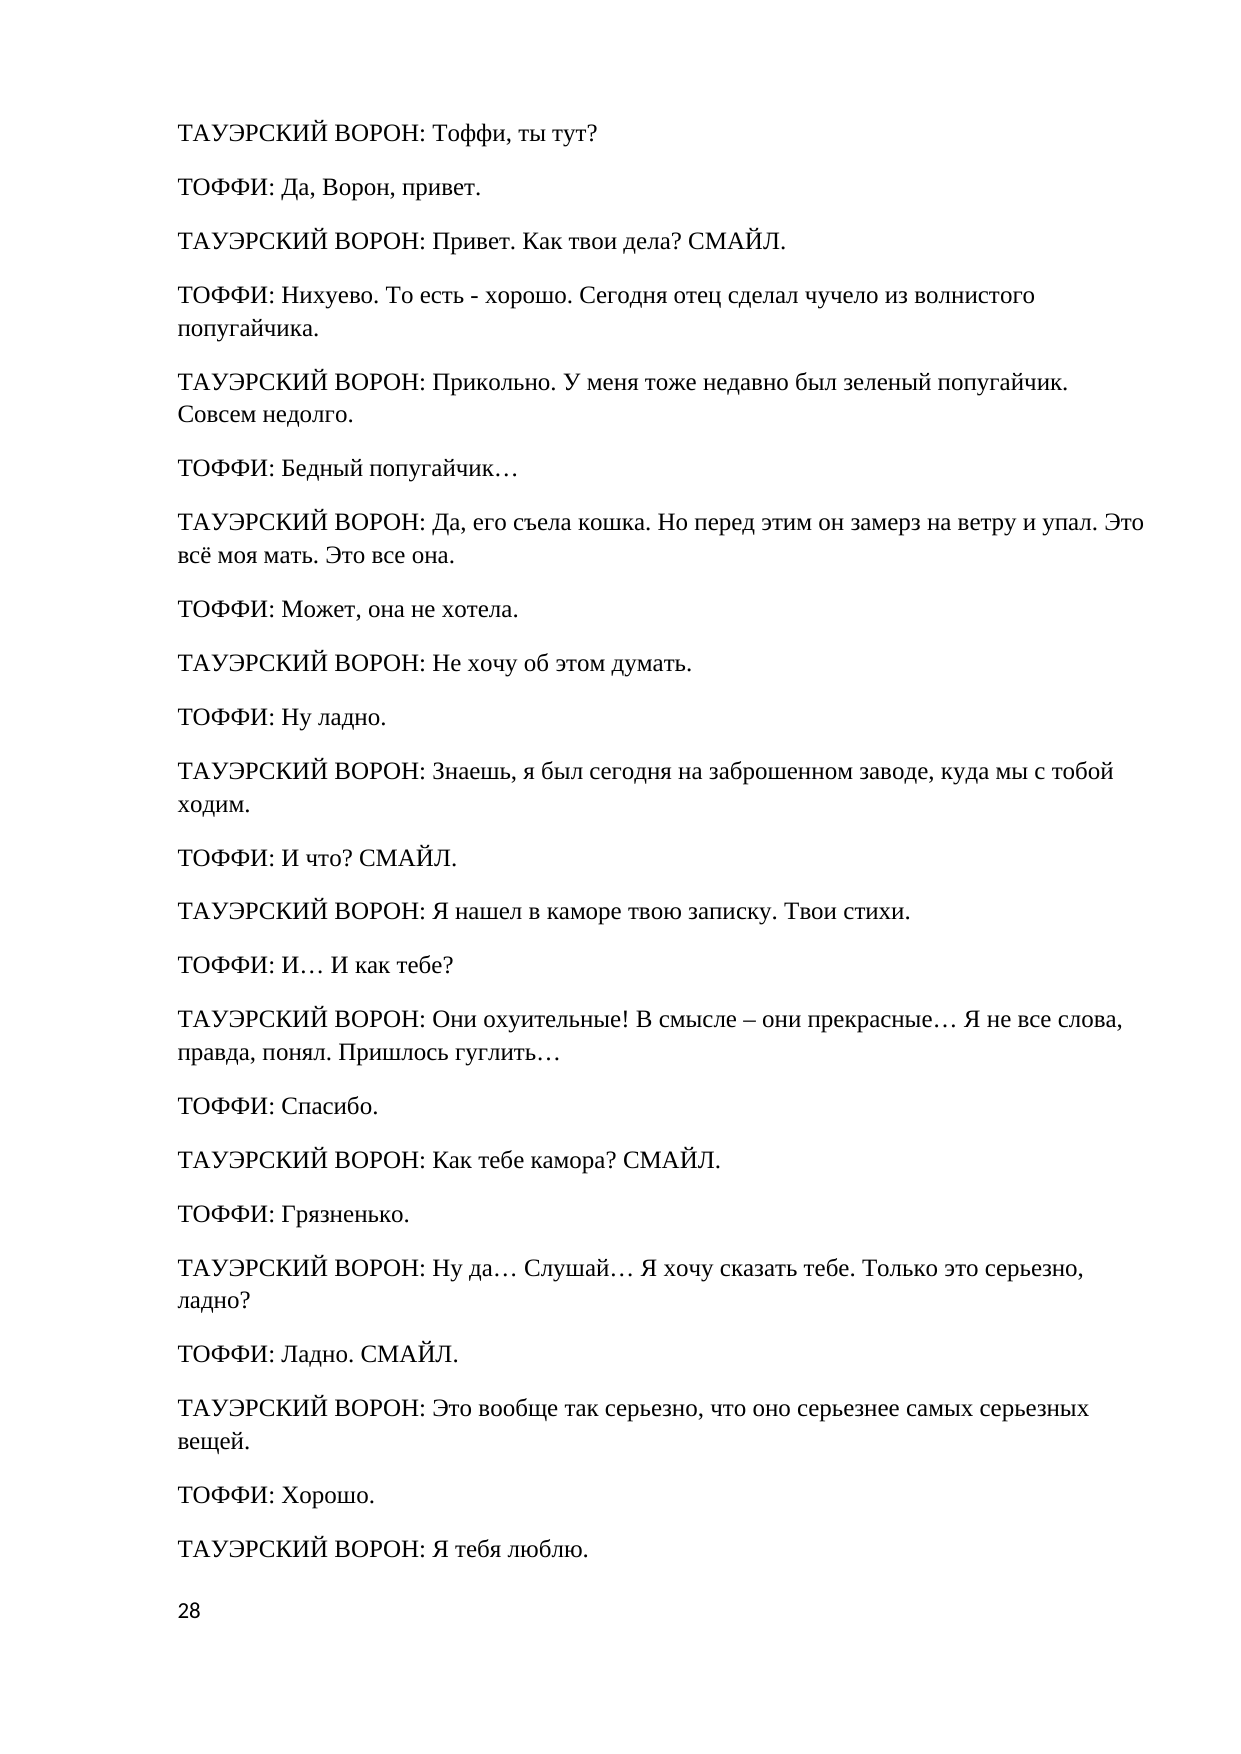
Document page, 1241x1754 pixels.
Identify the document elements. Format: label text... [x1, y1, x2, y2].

text ТАУЭРСКИЙ ВОРОН: Знаешь, я был сегодня на заброшенном заводе, куда мы с тобой ходим. [177, 756, 1152, 817]
text ТОФФИ: Грязненько. [177, 1199, 1152, 1227]
text ТАУЭРСКИЙ ВОРОН: Это вообще так серьезно, что оно серьезнее самых серьезных вещей. [177, 1393, 1152, 1455]
text ТАУЭРСКИЙ ВОРОН: Прикольно. У меня тоже недавно был зеленый попугайчик. Совсем недолго. [177, 367, 1152, 428]
text ТОФФИ: Да, Ворон, привет. [177, 172, 1152, 201]
text ТАУЭРСКИЙ ВОРОН: Они охуительные! В смысле – они прекрасные… Я не все слова, правда, понял. Пришлось гуглить… [177, 1004, 1152, 1066]
text ТОФФИ: Ну ладно. [177, 702, 1152, 731]
text ТАУЭРСКИЙ ВОРОН: Привет. Как твои дела? СМАЙЛ. [177, 226, 1152, 254]
text ТАУЭРСКИЙ ВОРОН: Да, его съела кошка. Но перед этим он замерз на ветру и упал. Это всё моя мать. Это все она. [177, 507, 1152, 569]
text ТАУЭРСКИЙ ВОРОН: Ну да… Слушай… Я хочу сказать тебе. Только это серьезно, ладно? [177, 1253, 1152, 1314]
text ТОФФИ: Может, она не хотела. [177, 594, 1152, 623]
text ТОФФИ: Нихуево. То есть - хорошо. Сегодня отец сделал чучело из волнистого попугайчика. [177, 280, 1152, 341]
text ТОФФИ: Спасибо. [177, 1091, 1152, 1120]
text ТАУЭРСКИЙ ВОРОН: Я тебя люблю. [177, 1534, 1152, 1563]
text ТОФФИ: И что? СМАЙЛ. [177, 843, 1152, 871]
text ТОФФИ: Хорошо. [177, 1480, 1152, 1509]
text ТОФФИ: И… И как тебе? [177, 950, 1152, 979]
text ТАУЭРСКИЙ ВОРОН: Я нашел в каморе твою записку. Твои стихи. [177, 896, 1152, 925]
text ТАУЭРСКИЙ ВОРОН: Как тебе камора? СМАЙЛ. [177, 1145, 1152, 1174]
text ТАУЭРСКИЙ ВОРОН: Тоффи, ты тут? [177, 118, 1152, 147]
text ТАУЭРСКИЙ ВОРОН: Не хочу об этом думать. [177, 648, 1152, 677]
text ТОФФИ: Ладно. СМАЙЛ. [177, 1339, 1152, 1368]
text ТОФФИ: Бедный попугайчик… [177, 453, 1152, 482]
